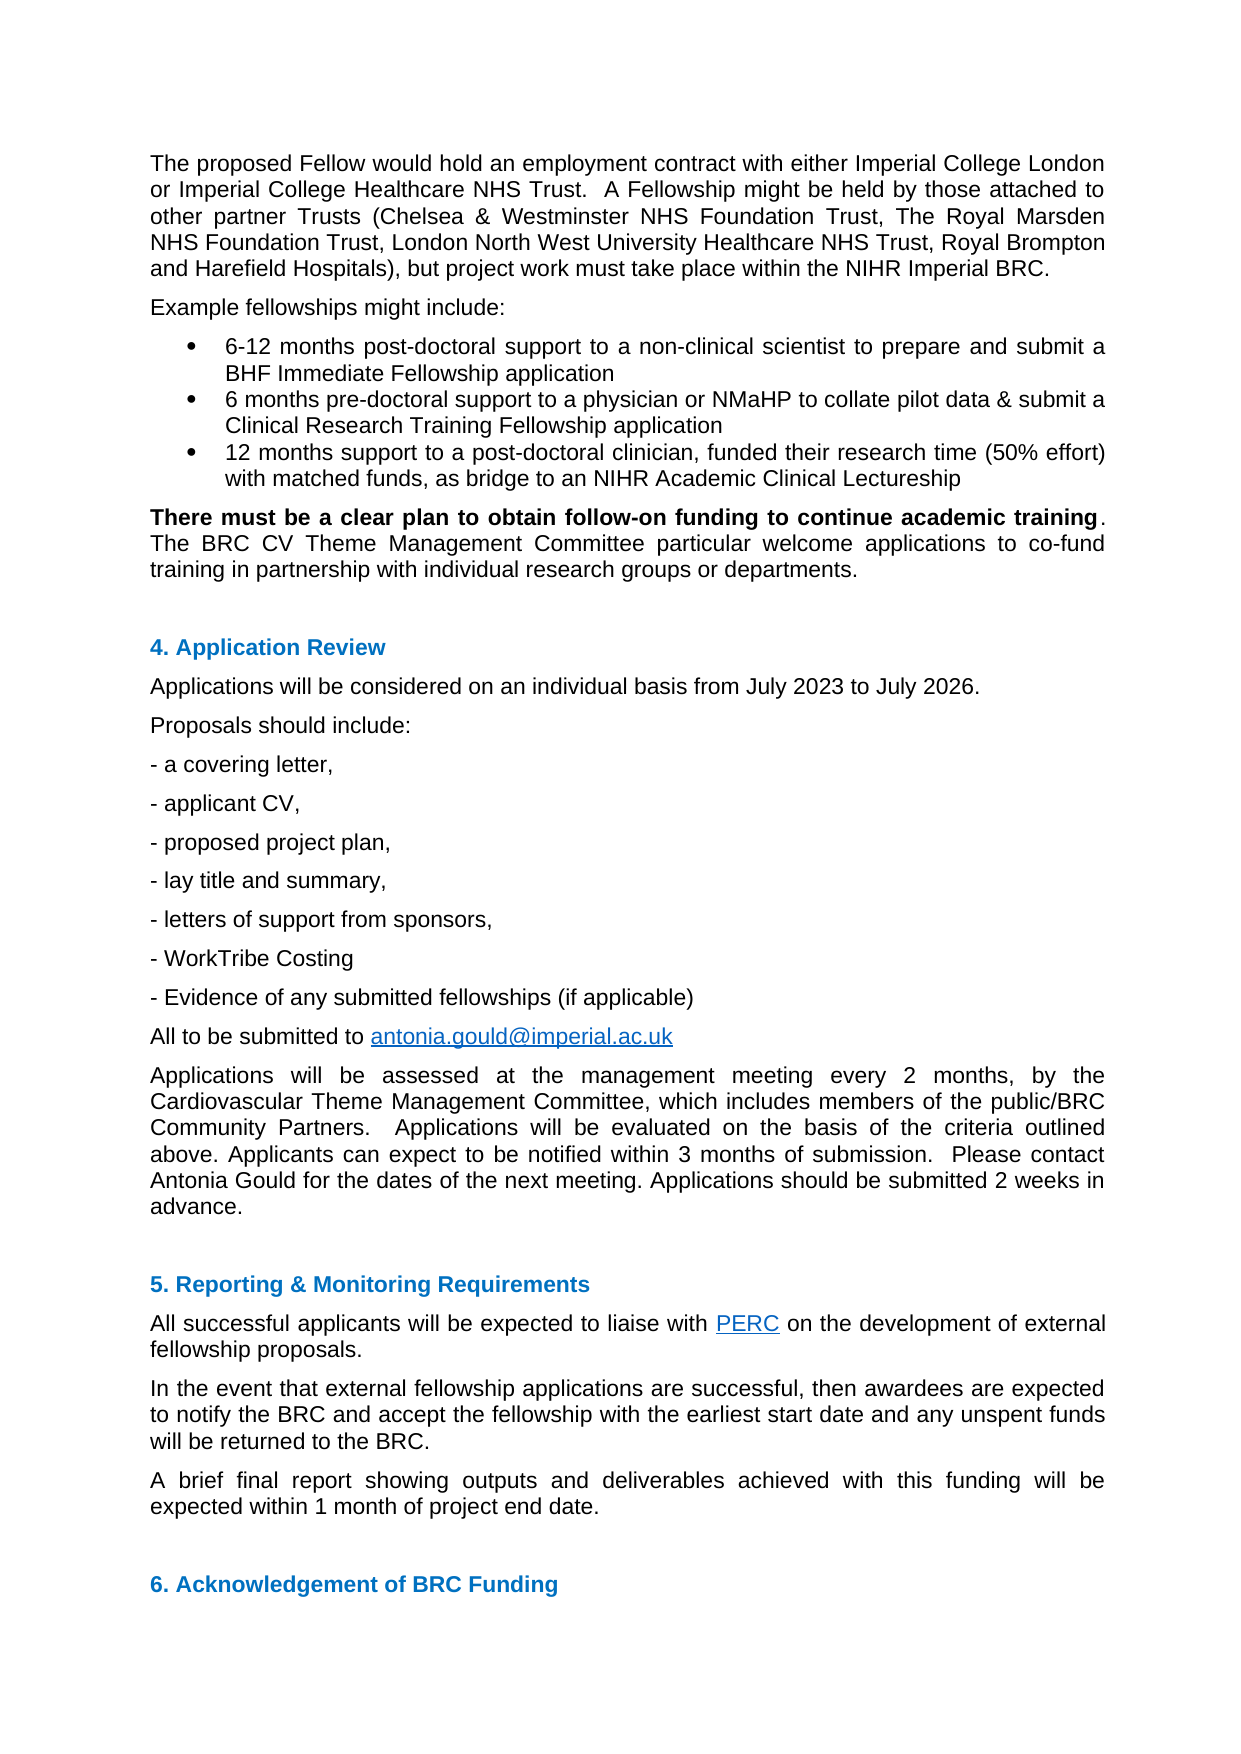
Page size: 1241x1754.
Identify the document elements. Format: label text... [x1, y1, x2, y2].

text A brief final report showing outputs and deliverables achieved with this funding will be expected within 1 month of project end date. [150, 1467, 1106, 1519]
text All to be submitted to antonia.gould@imperial.ac.uk [150, 1023, 1106, 1049]
text - letters of support from sponsors, [150, 906, 1106, 932]
text The proposed Fellow would hold an employment contract with either Imperial College London or Imperial College Healthcare NHS Trust. A Fellowship might be held by those attached to other partner Trusts (Chelsea & Westminster NHS Foundation Trust, The Royal Marsden NHS Foundation Trust, London North West University Healthcare NHS Trust, Royal Brompton and Harefield Hospitals), but project work must take place within the NIHR Imperial BRC. [150, 150, 1106, 282]
text 6. Acknowledgement of BRC Funding [150, 1571, 1062, 1597]
text Applications will be considered on an individual basis from July 2023 to July 2026. [150, 673, 1106, 699]
list 6 months pre-doctoral support to a physician or NMaHP to collate pilot data & submit a Clinical Research Training Fellowship application [187, 386, 1106, 438]
text 4. Application Review [150, 634, 1106, 661]
text - applicant CV, [150, 789, 1106, 816]
text There must be a clear plan to obtain follow-on funding to continue academic training. The BRC CV Theme Management Committee particular welcome applications to co-fund training in partnership with individual research groups or departments. [150, 504, 1106, 583]
text - Evidence of any submitted fellowships (if applicable) [150, 984, 1106, 1010]
text Example fellowships might include: [150, 294, 1106, 321]
text - lay title and summary, [150, 867, 1106, 894]
text All successful applicants will be expected to liaise with PERC on the development of external fellowship proposals. [150, 1310, 1106, 1363]
text Proposals should include: [150, 712, 1106, 738]
list 6-12 months post-doctoral support to a non-clinical scientist to prepare and submit a BHF Immediate Fellowship application [187, 333, 1106, 386]
text Applications will be assessed at the management meeting every 2 months, by the Cardiovascular Theme Management Committee, which includes members of the public/BRC Community Partners. Applications will be evaluated on the basis of the criteria outlined above. Applicants can expect to be notified within 3 months of submission. Please contact Antonia Gould for the dates of the next meeting. Applications should be submitted 2 weeks in advance. [150, 1062, 1106, 1220]
list 12 months support to a post-doctoral clinician, funded their research time (50% effort) with matched funds, as bridge to an NIHR Academic Clinical Lectureship [187, 438, 1106, 491]
text - WorkTribe Costing [150, 945, 1106, 971]
text - a covering letter, [150, 751, 1106, 777]
text 5. Reporting & Monitoring Requirements [150, 1271, 1106, 1297]
text - proposed project plan, [150, 828, 1106, 855]
text In the event that external fellowship applications are successful, then awardees are expected to notify the BRC and accept the fellowship with the earliest start date and any unspent funds will be returned to the BRC. [150, 1375, 1106, 1454]
